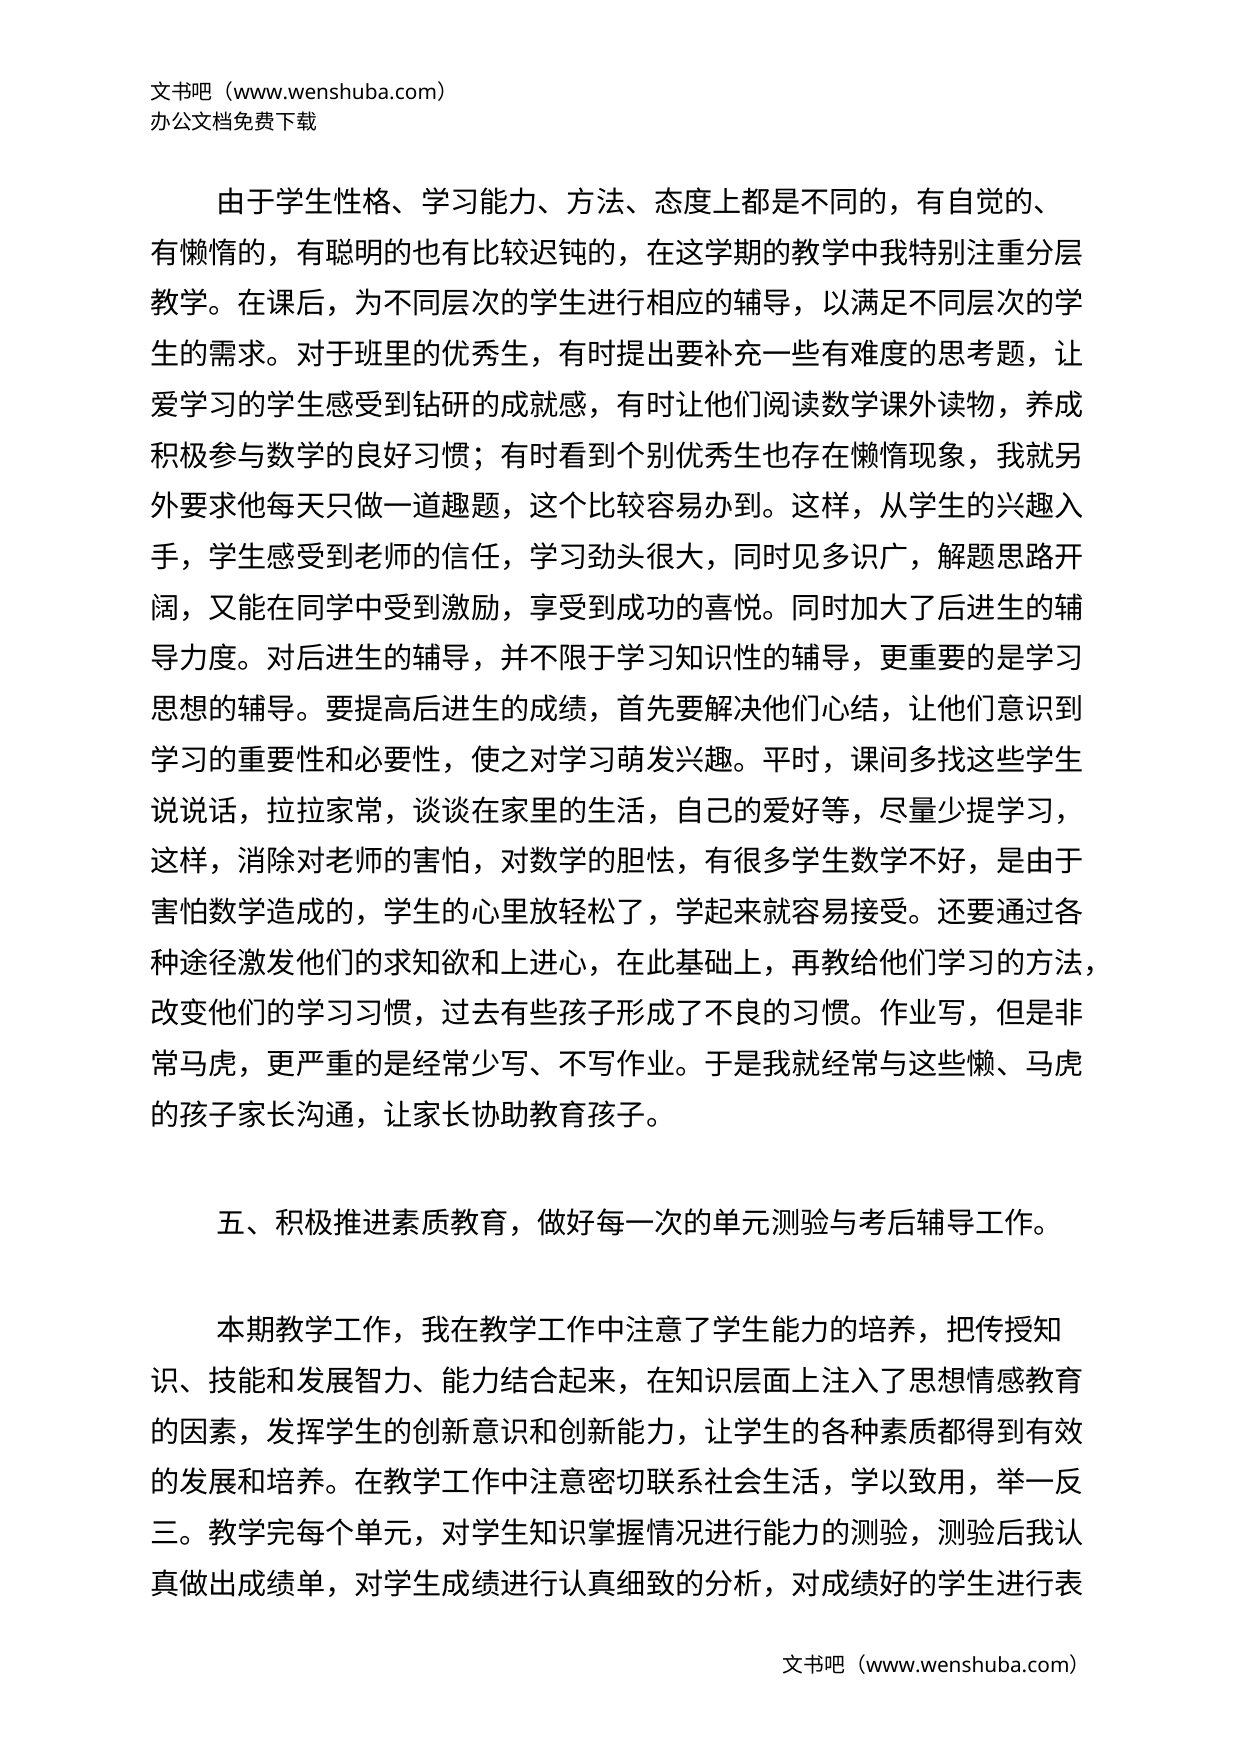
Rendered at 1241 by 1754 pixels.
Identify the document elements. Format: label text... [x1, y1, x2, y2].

text 由于学生性格、学习能力、方法、态度上都是不同的，有自觉的、有懒惰的，有聪明的也有比较迟钝的，在这学期的教学中我特别注重分层教学。在课后，为不同层次的学生进行相应的辅导，以满足不同层次的学生的需求。对于班里的优秀生，有时提出要补充一些有难度的思考题，让爱学习的学生感受到钻研的成就感，有时让他们阅读数学课外读物，养成积极参与数学的良好习惯；有时看到个别优秀生也存在懒惰现象，我就另外要求他每天只做一道趣题，这个比较容易办到。这样，从学生的兴趣入手，学生感受到老师的信任，学习劲头很大，同时见多识广，解题思路开阔，又能在同学中受到激励，享受到成功的喜悦。同时加大了后进生的辅导力度。对后进生的辅导，并不限于学习知识性的辅导，更重要的是学习思想的辅导。要提高后进生的成绩，首先要解决他们心结，让他们意识到学习的重要性和必要性，使之对学习萌发兴趣。平时，课间多找这些学生说说话，拉拉家常，谈谈在家里的生活，自己的爱好等，尽量少提学习，这样，消除对老师的害怕，对数学的胆怯，有很多学生数学不好，是由于害怕数学造成的，学生的心里放轻松了，学起来就容易接受。还要通过各种途径激发他们的求知欲和上进心，在此基础上，再教给他们学习的方法，改变他们的学习习惯，过去有些孩子形成了不良的习惯。作业写，但是非常马虎，更严重的是经常少写、不写作业。于是我就经常与这些懒、马虎的孩子家长沟通，让家长协助教育孩子。 [150, 178, 1090, 1134]
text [150, 1307, 1090, 1603]
text 五、积极推进素质教育，做好每一次的单元测验与考后辅导工作。 [150, 1199, 1090, 1241]
